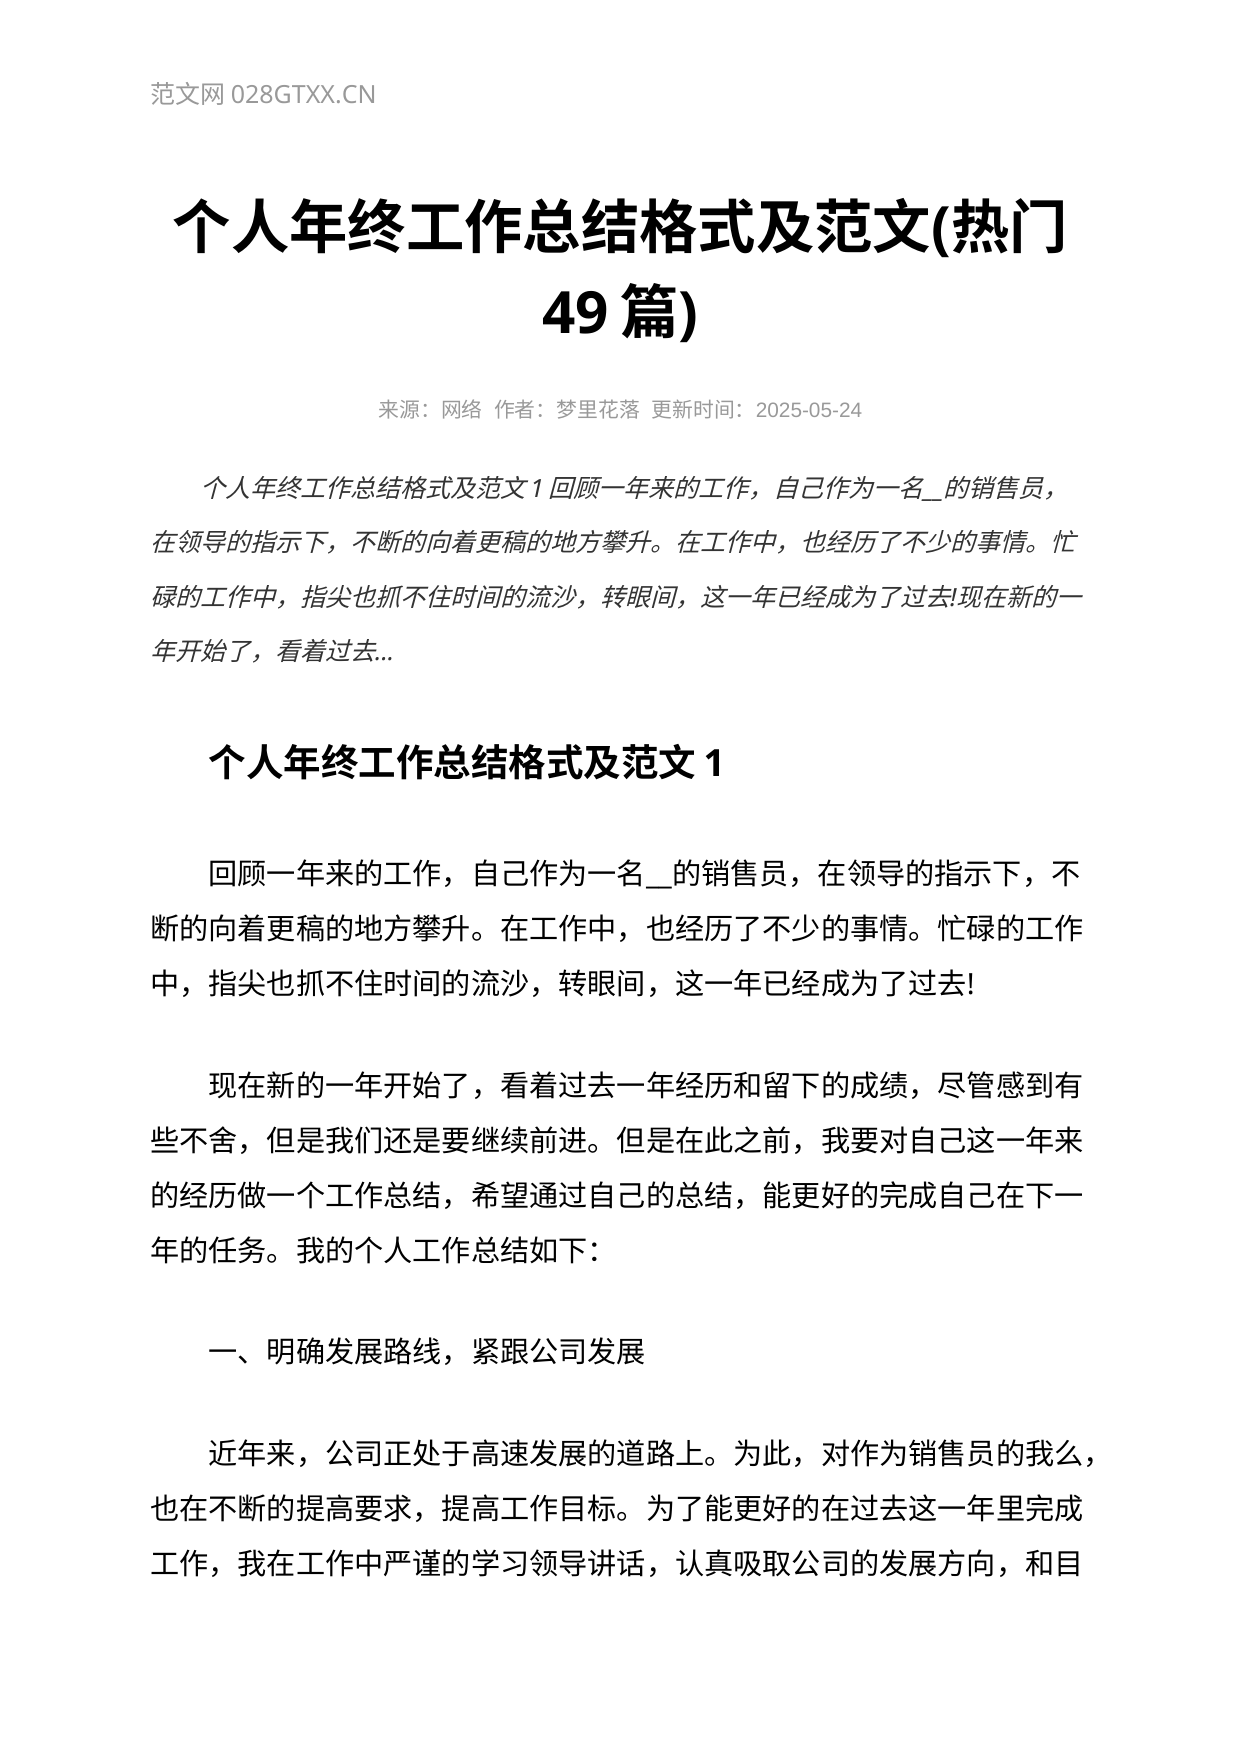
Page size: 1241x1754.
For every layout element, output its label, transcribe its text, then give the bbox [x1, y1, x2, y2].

text 一、明确发展路线，紧跟公司发展 [150, 1329, 1090, 1371]
subtitle 个人年终工作总结格式及范文(热门49篇) [150, 181, 1090, 351]
text 个人年终工作总结格式及范文1 [150, 733, 1090, 787]
text 回顾一年来的工作，自己作为一名__的销售员，在领导的指示下，不断的向着更稿的地方攀升。在工作中，也经历了不少的事情。忙碌的工作中，指尖也抓不住时间的流沙，转眼间，这一年已经成为了过去! [150, 851, 1090, 1003]
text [150, 1431, 1090, 1583]
text 现在新的一年开始了，看着过去一年经历和留下的成绩，尽管感到有些不舍，但是我们还是要继续前进。但是在此之前，我要对自己这一年来的经历做一个工作总结，希望通过自己的总结，能更好的完成自己在下一年的任务。我的个人工作总结如下： [150, 1062, 1090, 1269]
text 个人年终工作总结格式及范文1回顾一年来的工作，自己作为一名__的销售员，在领导的指示下，不断的向着更稿的地方攀升。在工作中，也经历了不少的事情。忙碌的工作中，指尖也抓不住时间的流沙，转眼间，这一年已经成为了过去!现在新的一年开始了，看着过去... [150, 468, 1090, 668]
text 来源：网络 作者：梦里花落 更新时间：2025-05-24 [150, 398, 1090, 422]
